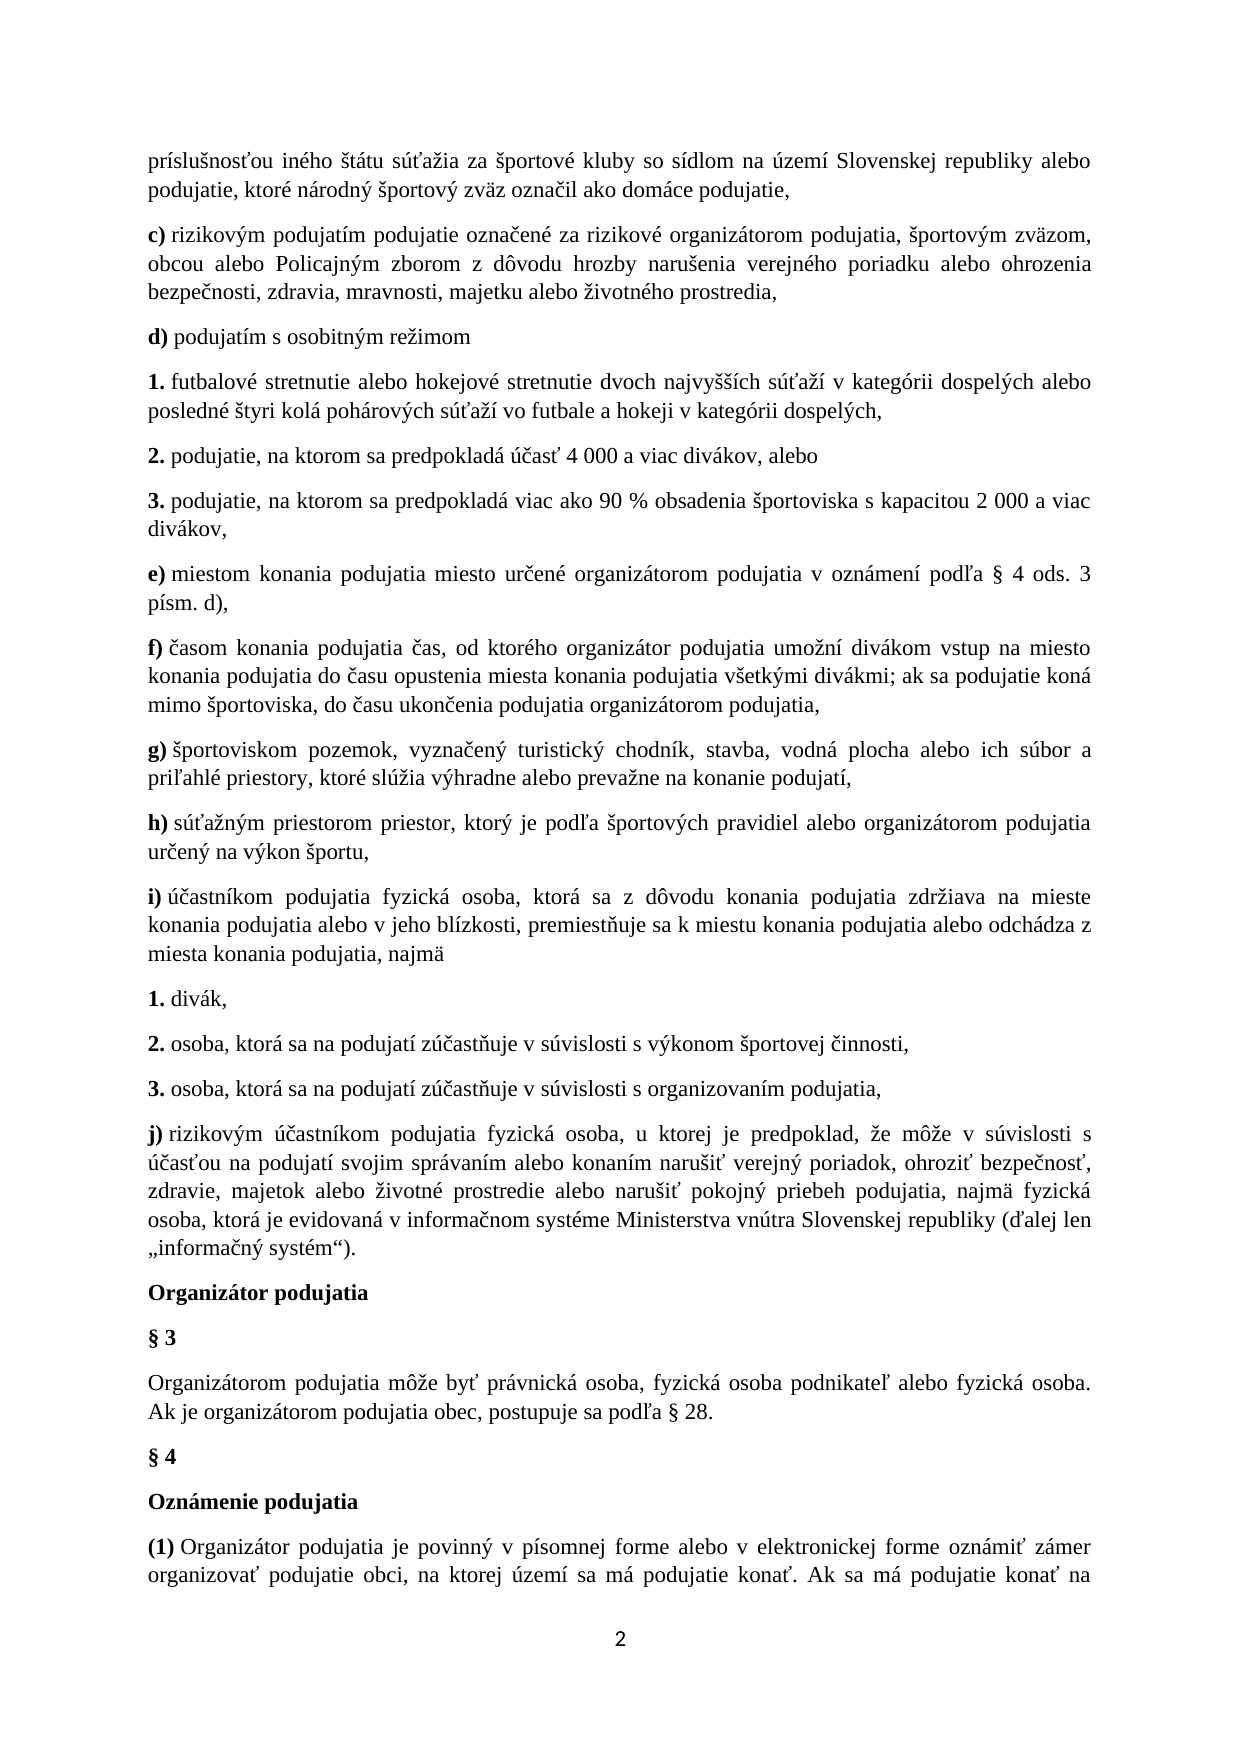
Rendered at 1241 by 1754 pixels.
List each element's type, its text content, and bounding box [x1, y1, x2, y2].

text g) športoviskom pozemok, vyznačený turistický chodník, stavba, vodná plocha alebo ich súbor a priľahlé priestory, ktoré slúžia výhradne alebo prevažne na konanie podujatí, [148, 736, 1093, 791]
text § 4 [148, 1443, 1093, 1469]
text 2. osoba, ktorá sa na podujatí zúčastňuje v súvislosti s výkonom športovej činnosti, [148, 1030, 1093, 1056]
text h) súťažným priestorom priestor, ktorý je podľa športových pravidiel alebo organizátorom podujatia určený na výkon športu, [148, 809, 1093, 864]
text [148, 148, 1093, 202]
text c) rizikovým podujatím podujatie označené za rizikové organizátorom podujatia, športovým zväzom, obcou alebo Policajným zborom z dôvodu hrozby narušenia verejného poriadku alebo ohrozenia bezpečnosti, zdravia, mravnosti, majetku alebo životného prostredia, [148, 221, 1093, 304]
text 1. divák, [148, 985, 1093, 1011]
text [148, 1533, 1093, 1588]
text e) miestom konania podujatia miesto určené organizátorom podujatia v oznámení podľa § 4 ods. 3 písm. d), [148, 560, 1093, 615]
text Organizátorom podujatia môže byť právnická osoba, fyzická osoba podnikateľ alebo fyzická osoba. Ak je organizátorom podujatia obec, postupuje sa podľa § 28. [148, 1369, 1093, 1424]
text Organizátor podujatia [148, 1279, 1093, 1306]
text j) rizikovým účastníkom podujatia fyzická osoba, u ktorej je predpoklad, že môže v súvislosti s účasťou na podujatí svojim správaním alebo konaním narušiť verejný poriadok, ohroziť bezpečnosť, zdravie, majetok alebo životné prostredie alebo narušiť pokojný priebeh podujatia, najmä fyzická osoba, ktorá je evidovaná v informačnom systéme Ministerstva vnútra Slovenskej republiky (ďalej len „informačný systém“). [148, 1120, 1093, 1260]
text 1. futbalové stretnutie alebo hokejové stretnutie dvoch najvyšších súťaží v kategórii dospelých alebo posledné štyri kolá pohárových súťaží vo futbale a hokeji v kategórii dospelých, [148, 368, 1093, 423]
text 3. osoba, ktorá sa na podujatí zúčastňuje v súvislosti s organizovaním podujatia, [148, 1075, 1093, 1102]
text i) účastníkom podujatia fyzická osoba, ktorá sa z dôvodu konania podujatia zdržiava na mieste konania podujatia alebo v jeho blízkosti, premiestňuje sa k miestu konania podujatia alebo odchádza z miesta konania podujatia, najmä [148, 883, 1093, 966]
text 2. podujatie, na ktorom sa predpokladá účasť 4 000 a viac divákov, alebo [148, 442, 1093, 468]
text 3. podujatie, na ktorom sa predpokladá viac ako 90 % obsadenia športoviska s kapacitou 2 000 a viac divákov, [148, 487, 1093, 542]
text § 3 [148, 1324, 1093, 1351]
text d) podujatím s osobitným režimom [148, 323, 1093, 349]
text f) časom konania podujatia čas, od ktorého organizátor podujatia umožní divákom vstup na miesto konania podujatia do času opustenia miesta konania podujatia všetkými divákmi; ak sa podujatie koná mimo športoviska, do času ukončenia podujatia organizátorom podujatia, [148, 634, 1093, 717]
text Oznámenie podujatia [148, 1488, 1093, 1514]
